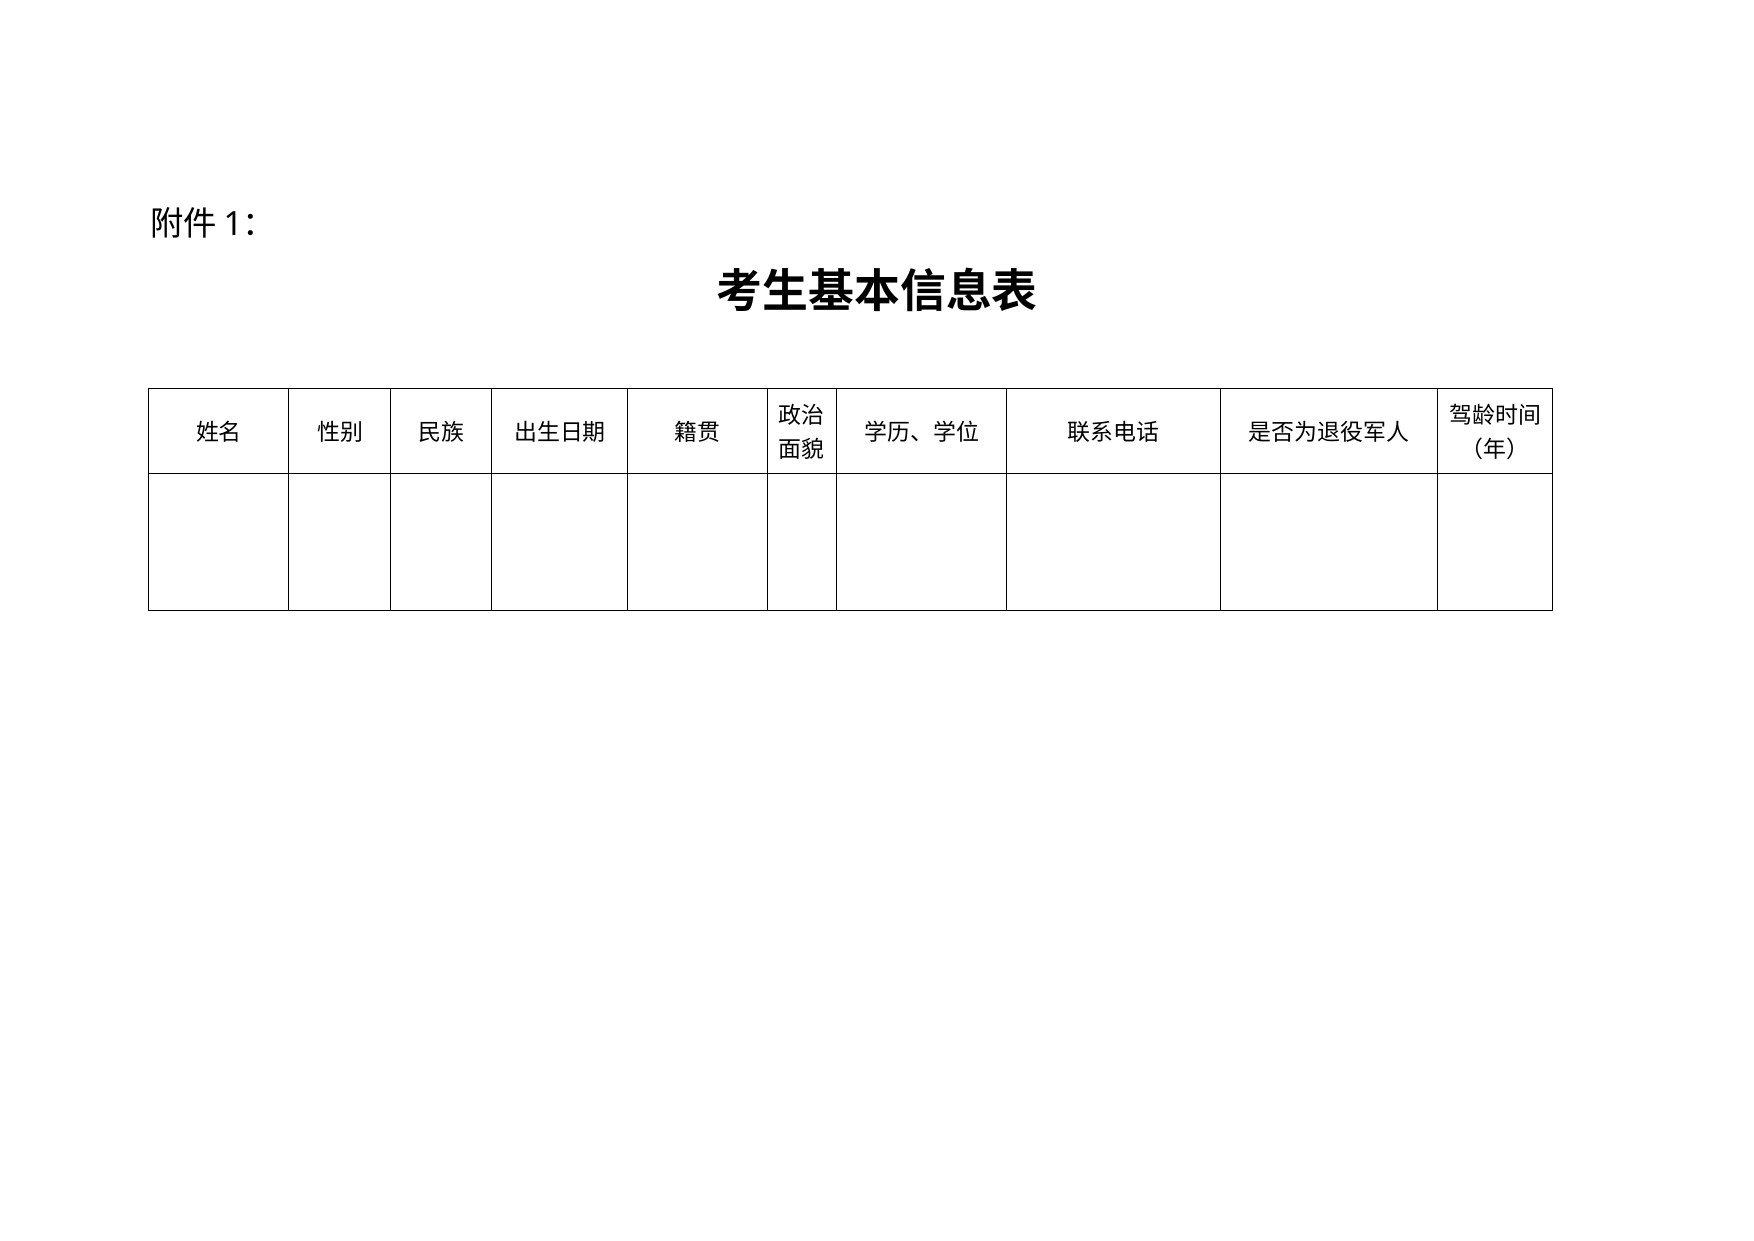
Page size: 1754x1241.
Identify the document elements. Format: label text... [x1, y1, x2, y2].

table_header 联系电话 [1007, 389, 1220, 473]
table_cell [289, 474, 390, 610]
text 附件1： [150, 188, 1604, 254]
table_cell [1221, 474, 1437, 610]
table_header 性别 [289, 389, 390, 473]
table_cell [628, 474, 767, 610]
table_header 驾龄时间（年） [1438, 389, 1552, 473]
table_cell [837, 474, 1006, 610]
table_cell [391, 474, 491, 610]
table_header 政治面貌 [768, 389, 836, 473]
table_header 是否为退役军人 [1221, 389, 1437, 473]
table_cell [768, 474, 836, 610]
table_header 出生日期 [492, 389, 627, 473]
table_cell [1007, 474, 1220, 610]
table_cell [149, 474, 288, 610]
table_cell [492, 474, 627, 610]
text 考生基本信息表 [150, 254, 1604, 321]
table_header 籍贯 [628, 389, 767, 473]
table_cell [1438, 474, 1552, 610]
table_header 姓名 [149, 389, 288, 473]
table_header 学历、学位 [837, 389, 1006, 473]
table_header 民族 [391, 389, 491, 473]
